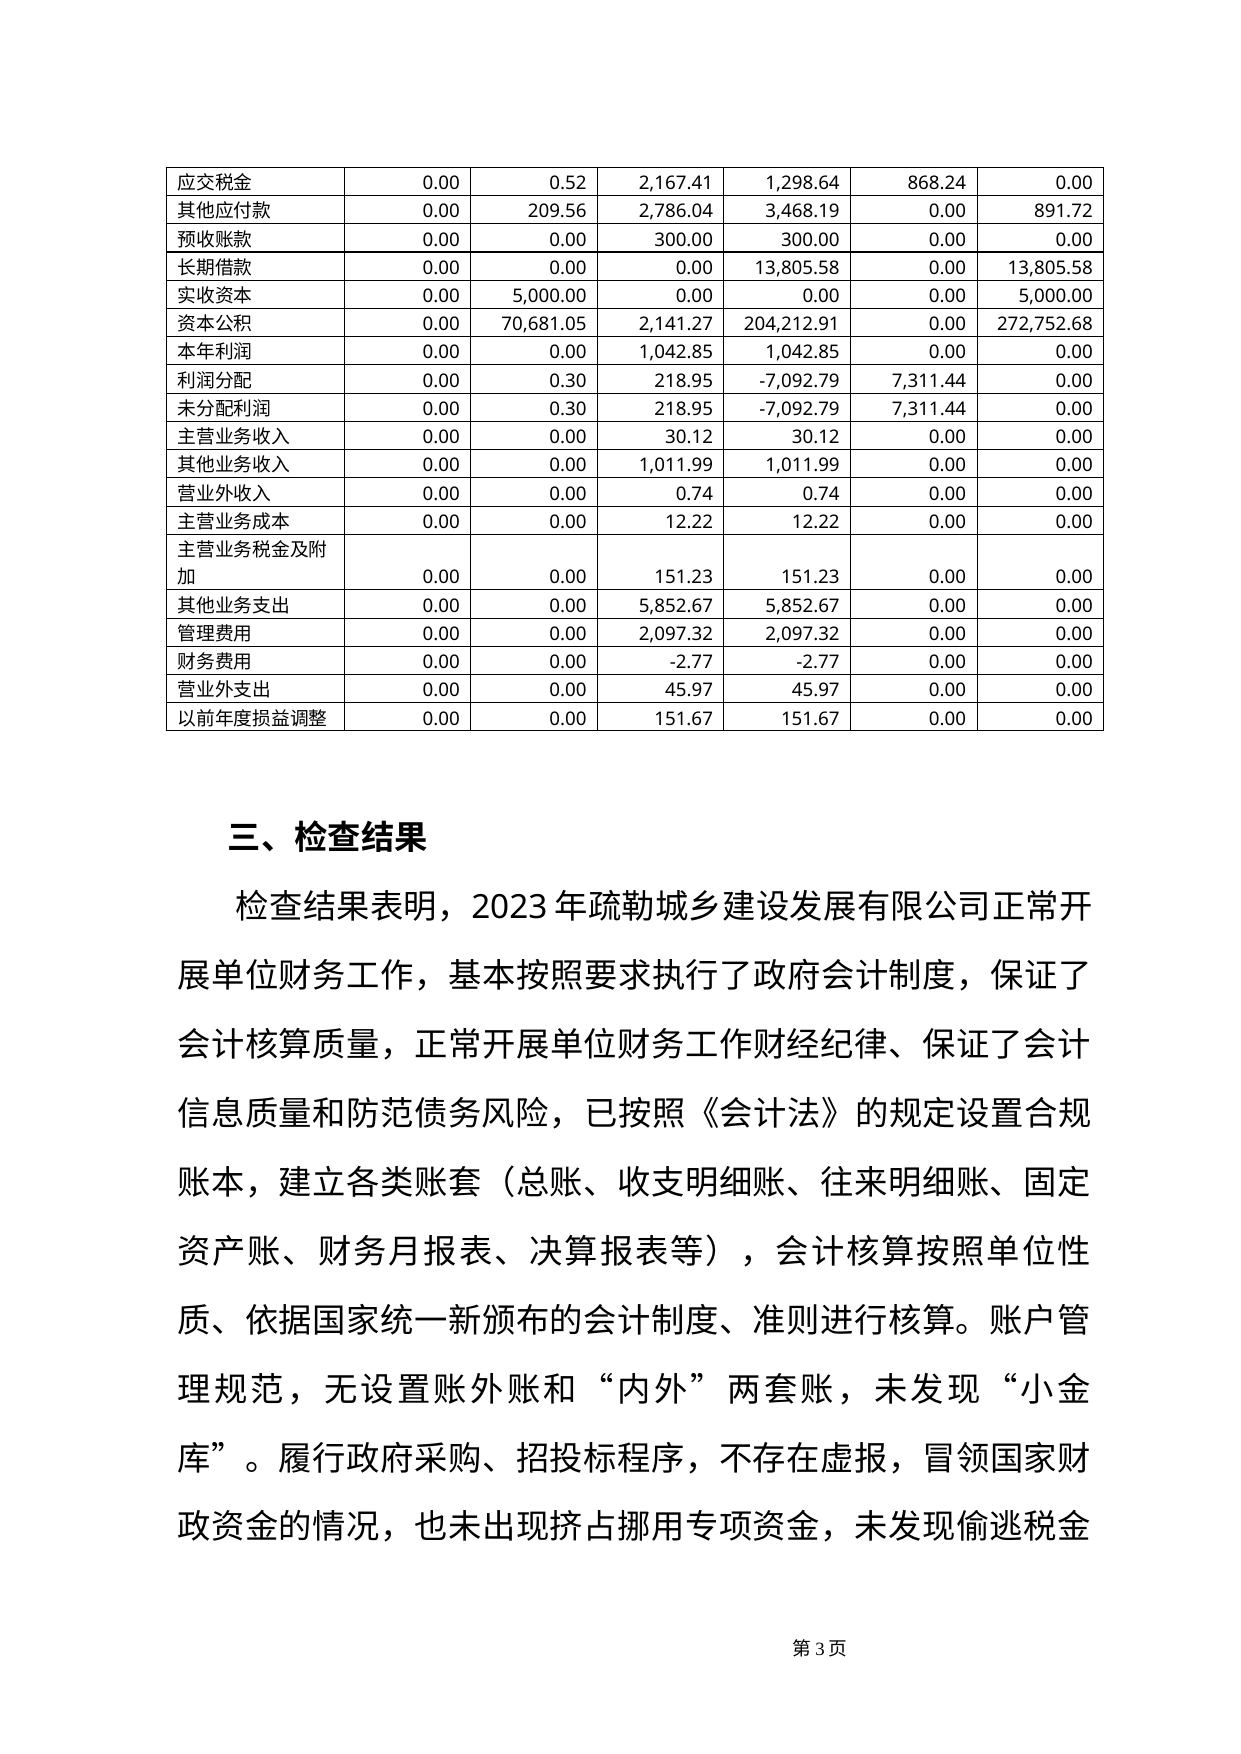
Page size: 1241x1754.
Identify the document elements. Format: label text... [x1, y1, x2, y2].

table_cell 0.00 [851, 196, 977, 223]
table_cell 0.00 [345, 196, 470, 223]
table_cell 209.56 [471, 196, 597, 223]
table_cell 0.00 [345, 281, 470, 308]
table_cell 0.30 [471, 365, 597, 393]
table_cell 45.97 [724, 675, 850, 702]
table_cell 3,468.19 [724, 196, 850, 223]
table_cell 0.00 [471, 253, 597, 280]
table_cell 长期借款 [167, 253, 344, 280]
table_cell 0.00 [724, 281, 850, 308]
table_cell -7,092.79 [724, 394, 850, 421]
table_cell 主营业务税金及附加 [167, 535, 344, 589]
table_cell 0.00 [598, 281, 723, 308]
table_cell 0.00 [978, 703, 1103, 730]
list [177, 869, 1092, 1559]
table_cell 0.00 [851, 224, 977, 251]
table_cell 0.00 [345, 394, 470, 421]
table_cell -2.77 [598, 647, 723, 674]
table_cell 0.00 [851, 675, 977, 702]
table_cell 2,786.04 [598, 196, 723, 223]
table_cell 5,000.00 [471, 281, 597, 308]
table_cell 0.00 [471, 450, 597, 477]
table_cell 0.00 [598, 253, 723, 280]
table_cell 0.00 [471, 590, 597, 617]
table_cell 其他业务支出 [167, 590, 344, 617]
table_cell 151.67 [724, 703, 850, 730]
table_cell 5,852.67 [598, 590, 723, 617]
table_cell 0.00 [345, 365, 470, 393]
table_cell 30.12 [724, 422, 850, 449]
table_cell 12.22 [598, 507, 723, 534]
table_cell 0.00 [978, 535, 1103, 589]
table_cell 资本公积 [167, 309, 344, 336]
table_cell 未分配利润 [167, 394, 344, 421]
table_cell 0.00 [471, 703, 597, 730]
table_cell 0.00 [978, 450, 1103, 477]
table_cell 利润分配 [167, 365, 344, 393]
table_cell 2,097.32 [724, 619, 850, 646]
table_cell 272,752.68 [978, 309, 1103, 336]
table_cell 0.00 [345, 535, 470, 589]
table_cell 218.95 [598, 394, 723, 421]
table_cell 0.00 [345, 507, 470, 534]
table_cell 0.00 [345, 168, 470, 195]
table_cell 0.00 [345, 224, 470, 251]
table_cell 0.00 [471, 675, 597, 702]
table_cell 7,311.44 [851, 365, 977, 393]
table_cell 5,000.00 [978, 281, 1103, 308]
table_cell 0.00 [851, 309, 977, 336]
table_cell 0.74 [598, 478, 723, 506]
table_cell 0.00 [978, 478, 1103, 506]
table_cell 0.00 [471, 619, 597, 646]
table_cell 0.00 [471, 507, 597, 534]
table_cell 0.00 [978, 507, 1103, 534]
table_cell 13,805.58 [724, 253, 850, 280]
table_cell 30.12 [598, 422, 723, 449]
table_cell 0.00 [851, 450, 977, 477]
table_cell -2.77 [724, 647, 850, 674]
table_cell 0.00 [471, 478, 597, 506]
table_cell 0.00 [851, 337, 977, 364]
table_cell 0.00 [345, 647, 470, 674]
table_cell 204,212.91 [724, 309, 850, 336]
table_cell 1,042.85 [724, 337, 850, 364]
table_cell 0.00 [851, 703, 977, 730]
table_cell 0.00 [978, 590, 1103, 617]
table_cell 预收账款 [167, 224, 344, 251]
table_cell 13,805.58 [978, 253, 1103, 280]
table_cell 1,042.85 [598, 337, 723, 364]
table_cell 0.00 [471, 647, 597, 674]
table_cell 1,011.99 [724, 450, 850, 477]
table_cell 0.00 [978, 168, 1103, 195]
table_cell 151.67 [598, 703, 723, 730]
table_cell 0.00 [471, 535, 597, 589]
table_cell 300.00 [598, 224, 723, 251]
table_cell 300.00 [724, 224, 850, 251]
table_cell 12.22 [724, 507, 850, 534]
table_cell 0.00 [471, 224, 597, 251]
table_cell 0.00 [345, 253, 470, 280]
list 三、检查结果 [227, 800, 1092, 869]
table_cell 1,011.99 [598, 450, 723, 477]
table_cell 营业外支出 [167, 675, 344, 702]
table_cell 0.00 [851, 281, 977, 308]
table_cell 0.30 [471, 394, 597, 421]
table_cell 0.00 [978, 224, 1103, 251]
table_cell 0.00 [851, 478, 977, 506]
table_cell 2,167.41 [598, 168, 723, 195]
table_cell 实收资本 [167, 281, 344, 308]
table_cell 2,141.27 [598, 309, 723, 336]
table_cell 0.00 [851, 619, 977, 646]
table_cell 0.74 [724, 478, 850, 506]
table_cell 218.95 [598, 365, 723, 393]
table_cell 主营业务收入 [167, 422, 344, 449]
table_cell 0.00 [978, 675, 1103, 702]
table_cell 营业外收入 [167, 478, 344, 506]
table_cell 0.00 [345, 703, 470, 730]
table_cell 151.23 [724, 535, 850, 589]
table_cell 45.97 [598, 675, 723, 702]
table_cell 0.00 [978, 394, 1103, 421]
table_cell 0.00 [345, 309, 470, 336]
table_cell 0.00 [851, 647, 977, 674]
table_cell 以前年度损益调整 [167, 703, 344, 730]
table_cell 其他业务收入 [167, 450, 344, 477]
table_cell 0.00 [345, 590, 470, 617]
table_cell 70,681.05 [471, 309, 597, 336]
table_cell 本年利润 [167, 337, 344, 364]
table_cell 0.00 [345, 675, 470, 702]
table_cell 0.00 [851, 253, 977, 280]
table_cell 151.23 [598, 535, 723, 589]
table_cell 891.72 [978, 196, 1103, 223]
table_cell 财务费用 [167, 647, 344, 674]
table_cell 主营业务成本 [167, 507, 344, 534]
table_cell 0.52 [471, 168, 597, 195]
table_cell 应交税金 [167, 168, 344, 195]
table_cell -7,092.79 [724, 365, 850, 393]
table_cell 7,311.44 [851, 394, 977, 421]
table_cell 2,097.32 [598, 619, 723, 646]
table_cell 0.00 [851, 535, 977, 589]
table_cell 0.00 [978, 365, 1103, 393]
table_cell 0.00 [851, 590, 977, 617]
table_cell 5,852.67 [724, 590, 850, 617]
table_cell 0.00 [345, 422, 470, 449]
table_cell 0.00 [978, 422, 1103, 449]
table_cell 868.24 [851, 168, 977, 195]
table_cell 管理费用 [167, 619, 344, 646]
table_cell 0.00 [471, 337, 597, 364]
table_cell 0.00 [978, 619, 1103, 646]
table_cell 0.00 [978, 337, 1103, 364]
table_cell 0.00 [851, 507, 977, 534]
table_cell 0.00 [471, 422, 597, 449]
table_cell 1,298.64 [724, 168, 850, 195]
table_cell 0.00 [345, 450, 470, 477]
table_cell 0.00 [345, 478, 470, 506]
table_cell 0.00 [978, 647, 1103, 674]
table_cell 其他应付款 [167, 196, 344, 223]
table_cell 0.00 [851, 422, 977, 449]
table_cell 0.00 [345, 337, 470, 364]
table_cell 0.00 [345, 619, 470, 646]
